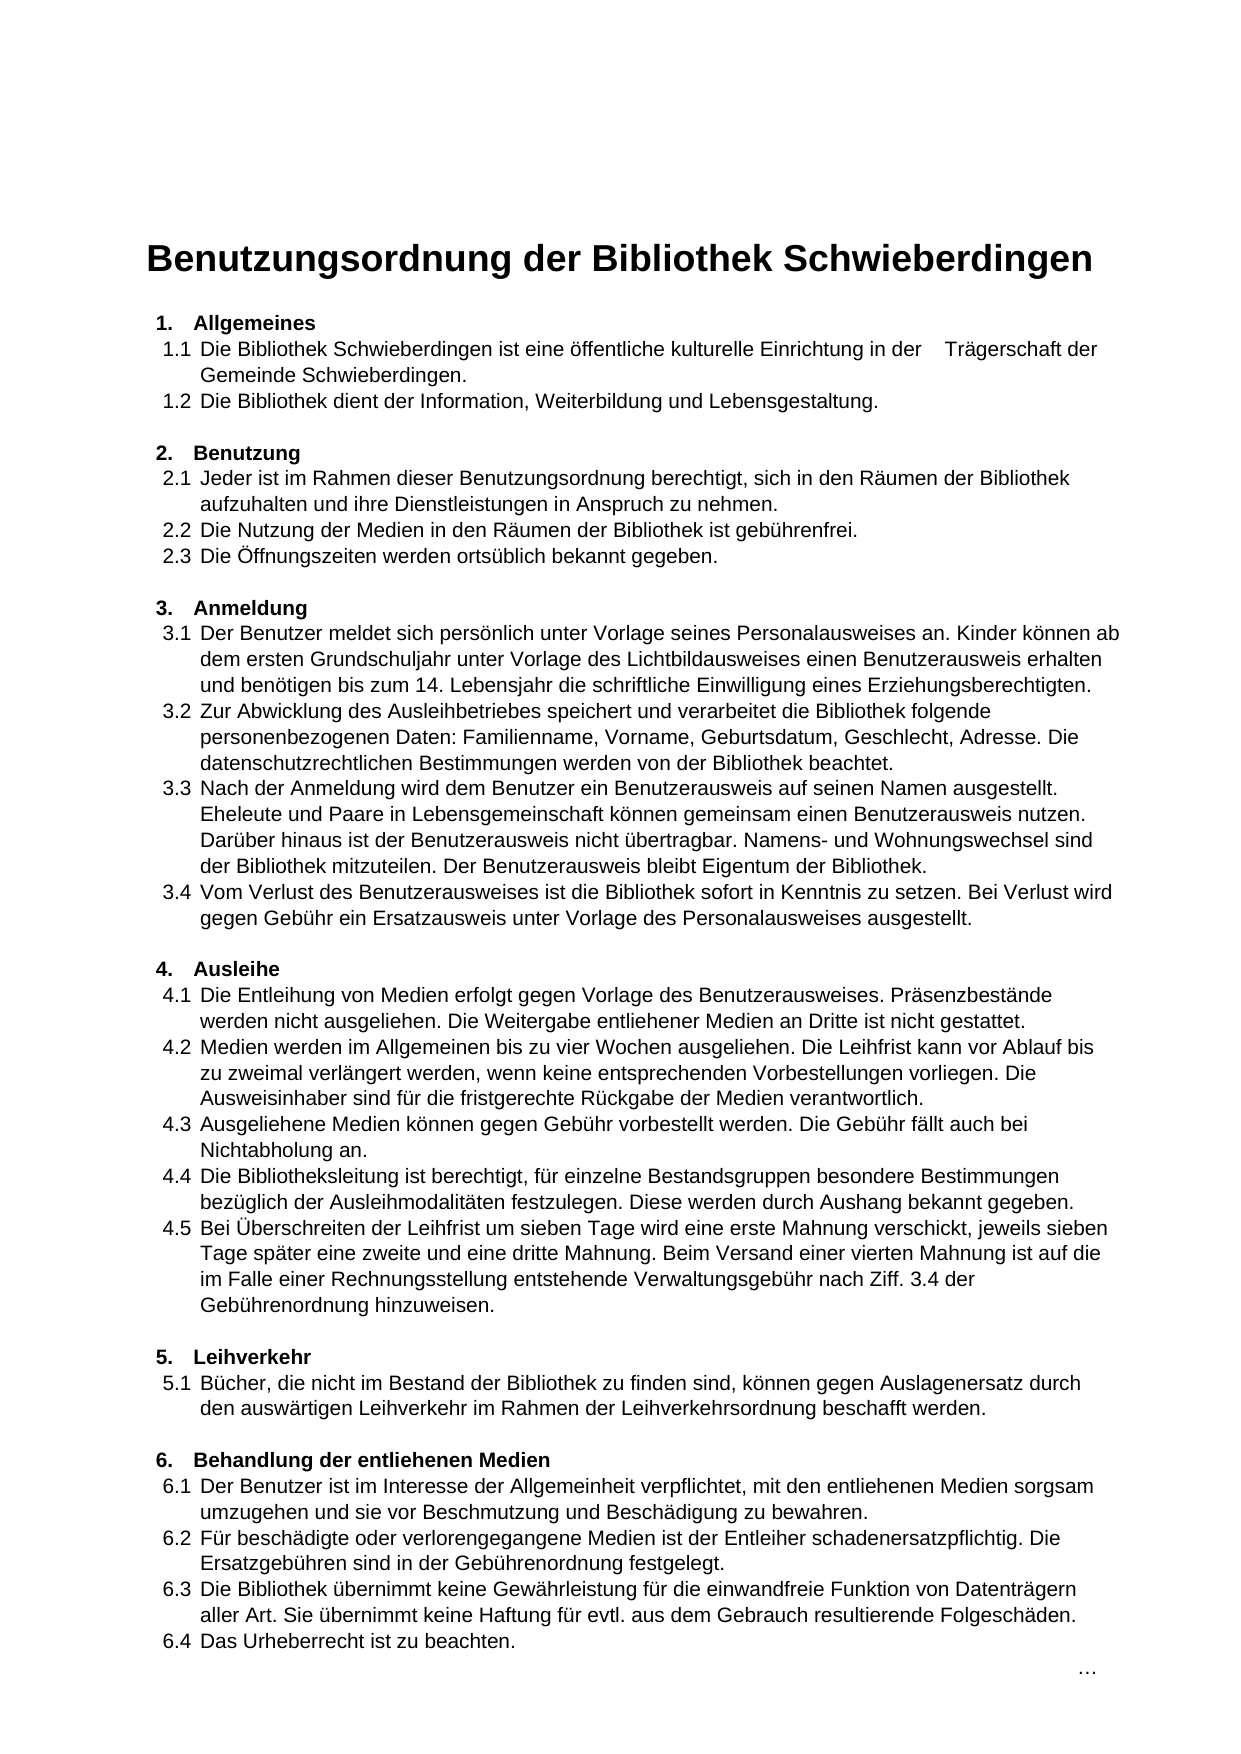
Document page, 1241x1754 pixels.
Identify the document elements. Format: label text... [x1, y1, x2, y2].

list Die Nutzung der Medien in den Räumen der Bibliothek ist gebührenfrei. [162, 518, 1122, 542]
list Allgemeines [156, 311, 1122, 335]
list Benutzung [156, 440, 1122, 464]
list Bücher, die nicht im Bestand der Bibliothek zu finden sind, können gegen Auslagenersatz durch den auswärtigen Leihverkehr im Rahmen der Leihverkehrsordnung beschafft werden. [162, 1370, 1122, 1420]
list Die Bibliothek übernimmt keine Gewährleistung für die einwandfreie Funktion von Datenträgern aller Art. Sie übernimmt keine Haftung für evtl. aus dem Gebrauch resultierende Folgeschäden. [162, 1577, 1122, 1627]
list Zur Abwicklung des Ausleihbetriebes speichert und verarbeitet die Bibliothek folgende personenbezogenen Daten: Familienname, Vorname, Geburtsdatum, Geschlecht, Adresse. Die datenschutzrechtlichen Bestimmungen werden von der Bibliothek beachtet. [162, 699, 1122, 774]
list Vom Verlust des Benutzerausweises ist die Bibliothek sofort in Kenntnis zu setzen. Bei Verlust wird gegen Gebühr ein Ersatzausweis unter Vorlage des Personalausweises ausgestellt. [162, 879, 1122, 929]
list Die Bibliothek dient der Information, Weiterbildung und Lebensgestaltung. [162, 389, 1122, 413]
text Benutzungsordnung der Bibliothek Schwieberdingen [118, 236, 1122, 279]
list Die Entleihung von Medien erfolgt gegen Vorlage des Benutzerausweises. Präsenzbestände werden nicht ausgeliehen. Die Weitergabe entliehener Medien an Dritte ist nicht gestattet. [162, 983, 1122, 1033]
list Leihverkehr [156, 1344, 1122, 1368]
list Die Bibliotheksleitung ist berechtigt, für einzelne Bestandsgruppen besondere Bestimmungen bezüglich der Ausleihmodalitäten festzulegen. Diese werden durch Aushang bekannt gegeben. [162, 1164, 1122, 1213]
list Die Bibliothek Schwieberdingen ist eine öffentliche kulturelle Einrichtung in der Trägerschaft der Gemeinde Schwieberdingen. [162, 337, 1122, 387]
list Anmeldung [156, 595, 1122, 619]
list Der Benutzer ist im Interesse der Allgemeinheit verpflichtet, mit den entliehenen Medien sorgsam umzugehen und sie vor Beschmutzung und Beschädigung zu bewahren. [162, 1474, 1122, 1523]
list Behandlung der entliehenen Medien [156, 1448, 1122, 1472]
list Das Urheberrecht ist zu beachten. [162, 1629, 1122, 1653]
list Ausleihe [156, 957, 1122, 981]
list … [1077, 1654, 1122, 1678]
list Nach der Anmeldung wird dem Benutzer ein Benutzerausweis auf seinen Namen ausgestellt. Eheleute und Paare in Lebensgemeinschaft können gemeinsam einen Benutzerausweis nutzen. Darüber hinaus ist der Benutzerausweis nicht übertragbar. Namens- und Wohnungswechsel sind der Bibliothek mitzuteilen. Der Benutzerausweis bleibt Eigentum der Bibliothek. [162, 776, 1122, 878]
list Jeder ist im Rahmen dieser Benutzungsordnung berechtigt, sich in den Räumen der Bibliothek aufzuhalten und ihre Dienstleistungen in Anspruch zu nehmen. [162, 466, 1122, 516]
list Die Öffnungszeiten werden ortsüblich bekannt gegeben. [162, 544, 1122, 568]
list Medien werden im Allgemeinen bis zu vier Wochen ausgeliehen. Die Leihfrist kann vor Ablauf bis zu zweimal verlängert werden, wenn keine entsprechenden Vorbestellungen vorliegen. Die Ausweisinhaber sind für die fristgerechte Rückgabe der Medien verantwortlich. [162, 1034, 1122, 1110]
list Der Benutzer meldet sich persönlich unter Vorlage seines Personalausweises an. Kinder können ab dem ersten Grundschuljahr unter Vorlage des Lichtbildausweises einen Benutzerausweis erhalten und benötigen bis zum 14. Lebensjahr die schriftliche Einwilligung eines Erziehungsberechtigten. [162, 621, 1122, 697]
list Ausgeliehene Medien können gegen Gebühr vorbestellt werden. Die Gebühr fällt auch bei Nichtabholung an. [162, 1112, 1122, 1162]
list Bei Überschreiten der Leihfrist um sieben Tage wird eine erste Mahnung verschickt, jeweils sieben Tage später eine zweite und eine dritte Mahnung. Beim Versand einer vierten Mahnung ist auf die im Falle einer Rechnungsstellung entstehende Verwaltungsgebühr nach Ziff. 3.4 der Gebührenordnung hinzuweisen. [162, 1215, 1122, 1317]
list Für beschädigte oder verlorengegangene Medien ist der Entleiher schadenersatzpflichtig. Die Ersatzgebühren sind in der Gebührenordnung festgelegt. [162, 1525, 1122, 1575]
